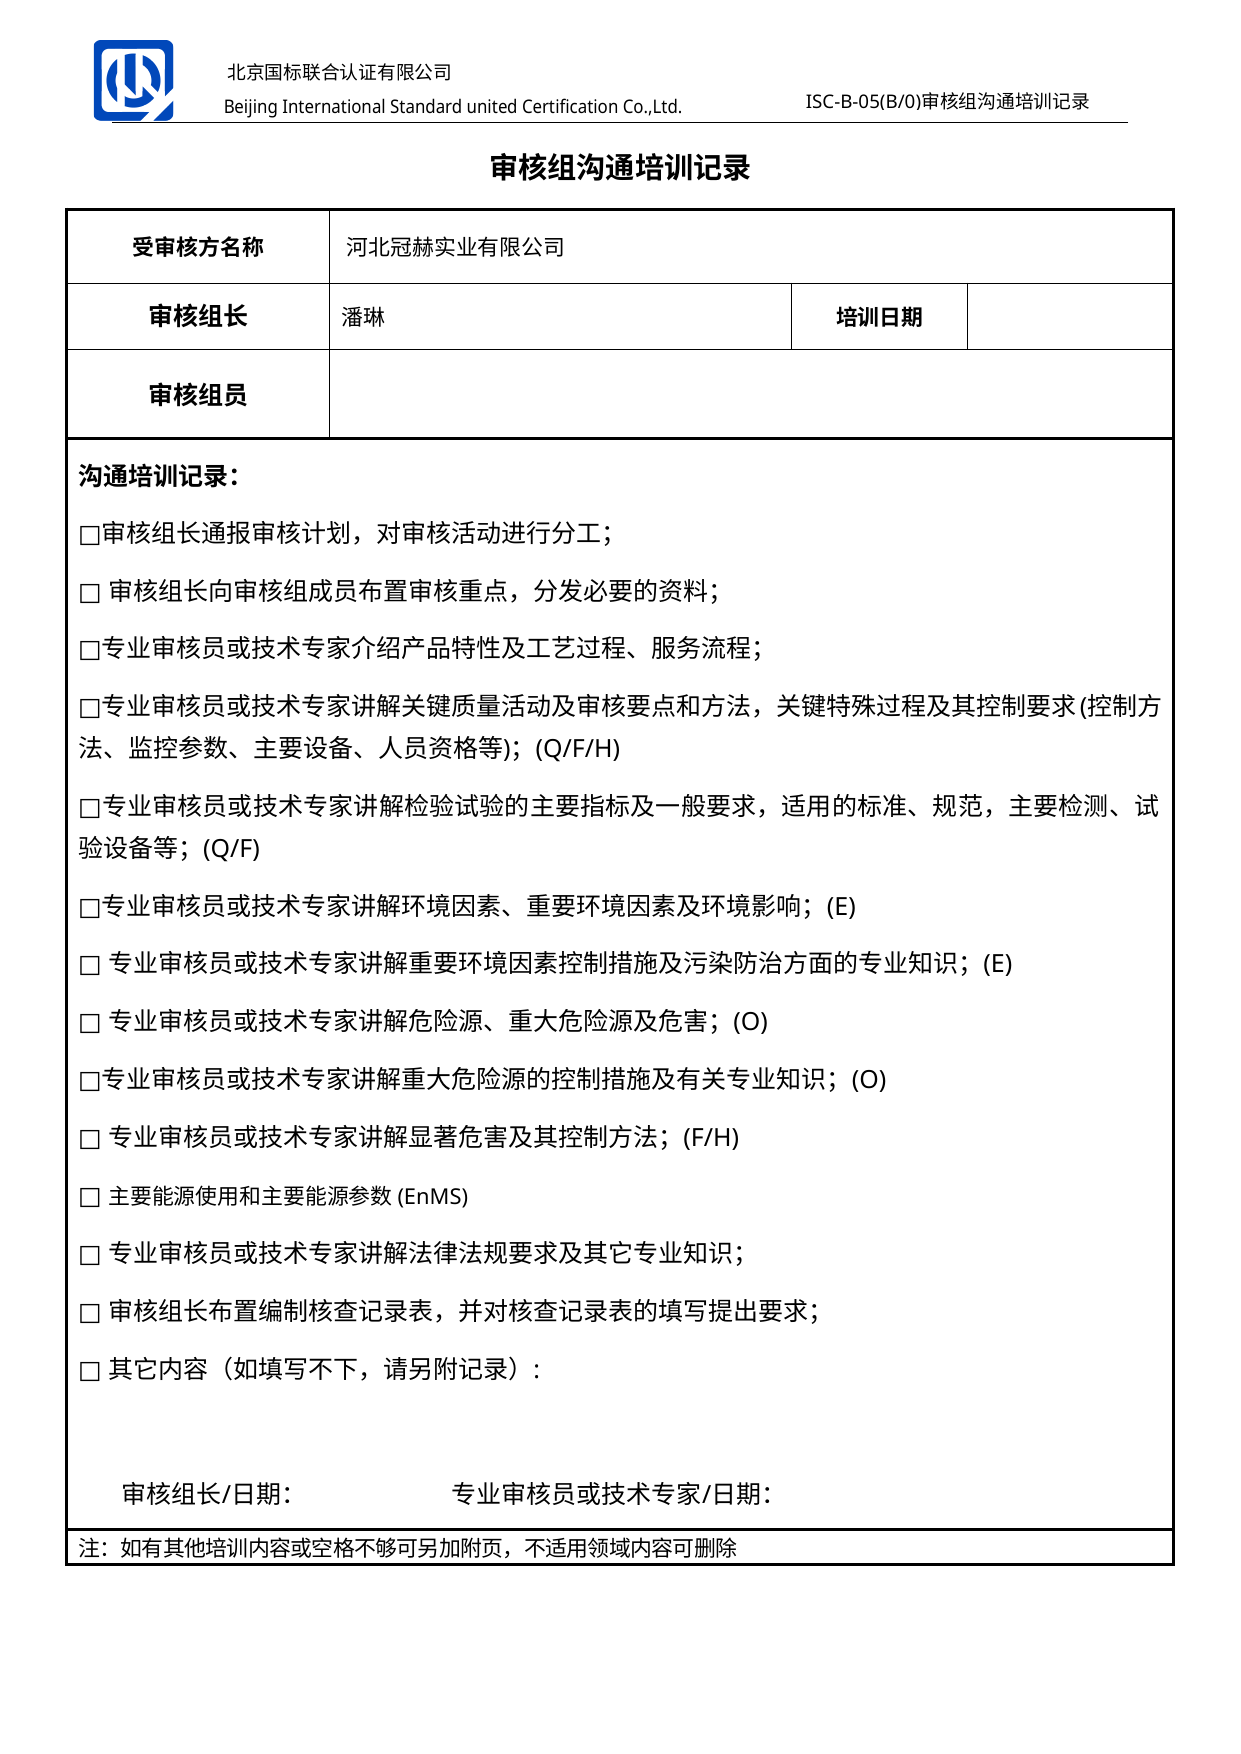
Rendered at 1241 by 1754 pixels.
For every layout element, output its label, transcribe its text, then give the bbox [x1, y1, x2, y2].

table_cell 培训日期 [792, 284, 967, 349]
table_header 受审核方名称 [68, 211, 329, 282]
table_cell [968, 284, 1172, 349]
table_cell 沟通培训记录： □审核组长通报审核计划，对审核活动进行分工； □ 审核组长向审核组成员布置审核重点，分发必要的资料； □专业审核员或技术专家介绍产品特性及工艺过程、服务流程； □专业审核员或技术专家讲解关键质量活动及审核要点和方法，关键特殊过程及其控制要求(控制方法、监控参数、主要设备、人员资格等)；(Q/F/H) □专业审核员或技术专家讲解检验试验的主要指标及一般要求，适用的标准、规范，主要检测、试验设备等；(Q/F) □专业审核员或技术专家讲解环境因素、重要环境因素及环境影响；(E) □ 专业审核员或技术专家讲解重要环境因素控制措施及污染防治方面的专业知识；(E) □ 专业审核员或技术专家讲解危险源、重大危险源及危害；(O) □专业审核员或技术专家讲解重大危险源的控制措施及有关专业知识；(O) □ 专业审核员或技术专家讲解显著危害及其控制方法；(F/H) □ 主要能源使用和主要能源参数 (EnMS) □ 专业审核员或技术专家讲解法律法规要求及其它专业知识； □ 审核组长布置编制核查记录表，并对核查记录表的填写提出要求； □ 其它内容（如填写不下，请另附记录）: 审核组长/日期： 专业审核员或技术专家/日期： [68, 440, 1172, 1528]
table_cell 审核组长 [68, 284, 329, 349]
picture [93, 40, 174, 121]
table_cell 潘琳 [330, 284, 791, 349]
table_cell [330, 350, 1172, 437]
table_header 河北冠赫实业有限公司 [330, 211, 1172, 282]
table_cell 注：如有其他培训内容或空格不够可另加附页，不适用领域内容可删除 [68, 1531, 1172, 1563]
table_cell 审核组员 [68, 350, 329, 437]
text 审核组沟通培训记录 [112, 144, 1128, 186]
